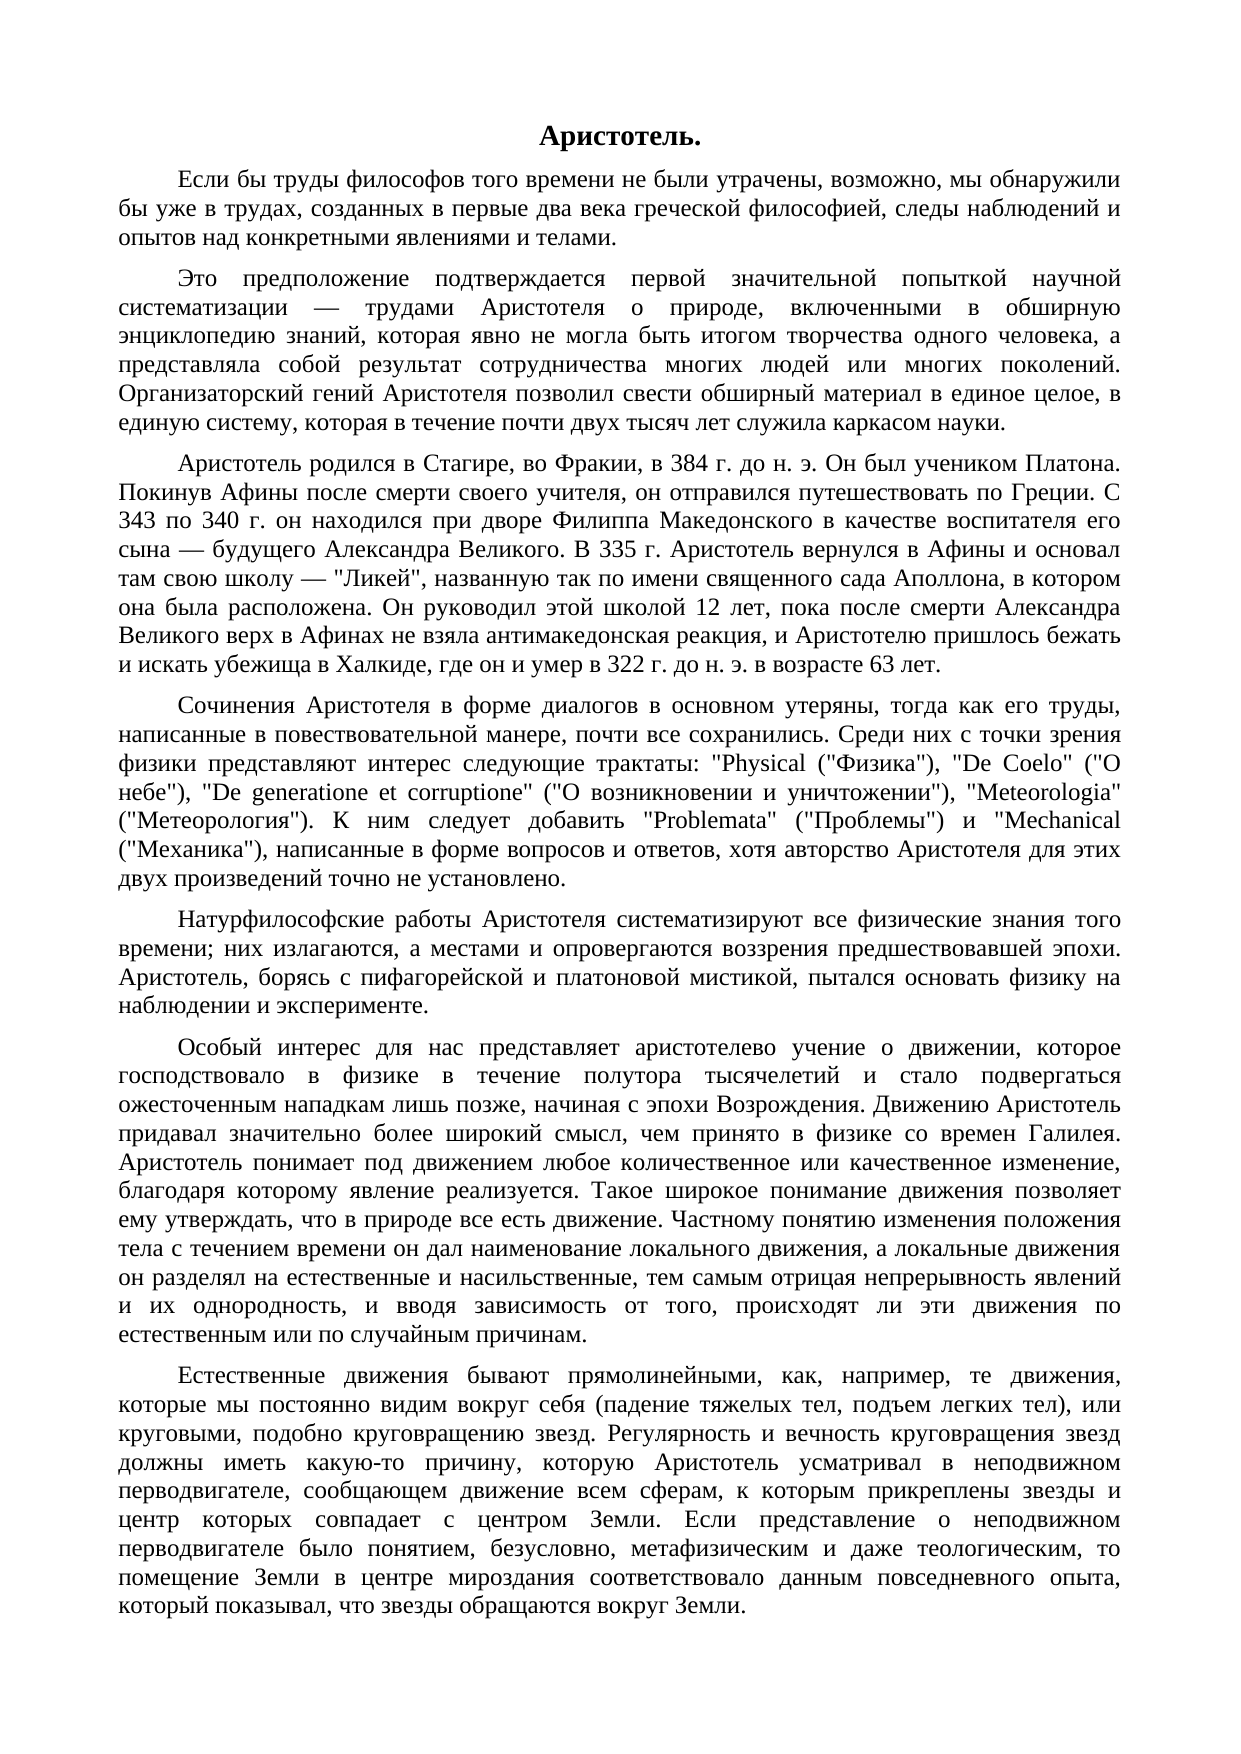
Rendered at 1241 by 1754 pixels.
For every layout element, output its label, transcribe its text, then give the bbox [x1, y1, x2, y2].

text Особый интерес для нас представляет аристотелево учение о движении, которое господствовало в физике в течение полутора тысячелетий и стало подвергаться ожесточенным нападкам лишь позже, начиная с эпохи Возрождения. Движению Аристотель придавал значительно более широкий смысл, чем принято в физике со времен Галилея. Аристотель понимает под движением любое количественное или качественное изменение, благодаря которому явление реализуется. Такое широкое понимание движения позволяет ему утверждать, что в природе все есть движение. Частному понятию изменения положения тела с течением времени он дал наименование локального движения, а локальные движения он разделял на естественные и насильственные, тем самым отрицая непрерывность явлений и их однородность, и вводя зависимость от того, происходят ли эти движения по естественным или по случайным причинам. [118, 1032, 1122, 1348]
text Это предположение подтверждается первой значительной попыткой научной систематизации — трудами Аристотеля о природе, включенными в обширную энциклопедию знаний, которая явно не могла быть итогом творчества одного человека, а представляла собой результат сотрудничества многих людей или многих поколений. Организаторский гений Аристотеля позволил свести обширный материал в единое целое, в единую систему, которая в течение почти двух тысяч лет служила каркасом науки. [118, 263, 1122, 435]
text Сочинения Аристотеля в форме диалогов в основном утеряны, тогда как его труды, написанные в повествовательной манере, почти все сохранились. Среди них с точки зрения физики представляют интерес следующие трактаты: "Physical ("Физика"), "De Coelo" ("О небе"), "De generatione et corruptione" ("О возникновении и уничтожении"), "Мeteorologia" ("Метеорология"). К ним следует добавить "Problemata" ("Проблемы") и "Mechanical ("Механика"), написанные в форме вопросов и ответов, хотя авторство Аристотеля для этих двух произведений точно не установлено. [118, 690, 1122, 892]
text Естественные движения бывают прямолинейными, как, например, те движения, которые мы постоянно видим вокруг себя (падение тяжелых тел, подъем легких тел), или круговыми, подобно круговращению звезд. Регулярность и вечность круговращения звезд должны иметь какую-то причину, которую Аристотель усматривал в неподвижном перводвигателе, сообщающем движение всем сферам, к которым прикреплены звезды и центр которых совпадает с центром Земли. Если представление о неподвижном перводвигателе было понятием, безусловно, метафизическим и даже теологическим, то помещение Земли в центре мироздания соответствовало данным повседневного опыта, который показывал, что звезды обращаются вокруг Земли. [118, 1360, 1122, 1619]
text Аристотель родился в Стагире, во Фракии, в 384 г. до н. э. Он был учеником Платона. Покинув Афины после смерти своего учителя, он отправился путешествовать по Греции. С 343 по 340 г. он находился при дворе Филиппа Македонского в качестве воспитателя его сына — будущего Александра Великого. В 335 г. Аристотель вернулся в Афины и основал там свою школу — "Ликей", названную так по имени священного сада Аполлона, в котором она была расположена. Он руководил этой школой 12 лет, пока после смерти Александра Великого верх в Афинах не взяла антимакедонcкая реакция, и Аристотелю пришлось бежать и искать убежища в Халкиде, где он и умер в 322 г. до н. э. в возрасте 63 лет. [118, 448, 1122, 678]
text Натурфилософские работы Аристотеля систематизируют все физические знания того времени; них излагаются, а местами и опровергаются воззрения предшествовавшей эпохи. Аристотель, борясь с пифагорейской и платоновой мистикой, пытался основать физику на наблюдении и эксперименте. [118, 904, 1122, 1019]
text Если бы труды философов того времени не были утрачены, возможно, мы обнаружили бы уже в трудах, созданных в первые два века греческой философией, следы наблюдений и опытов над конкретными явлениями и телами. [118, 164, 1122, 250]
text Аристотель. [118, 118, 1122, 152]
